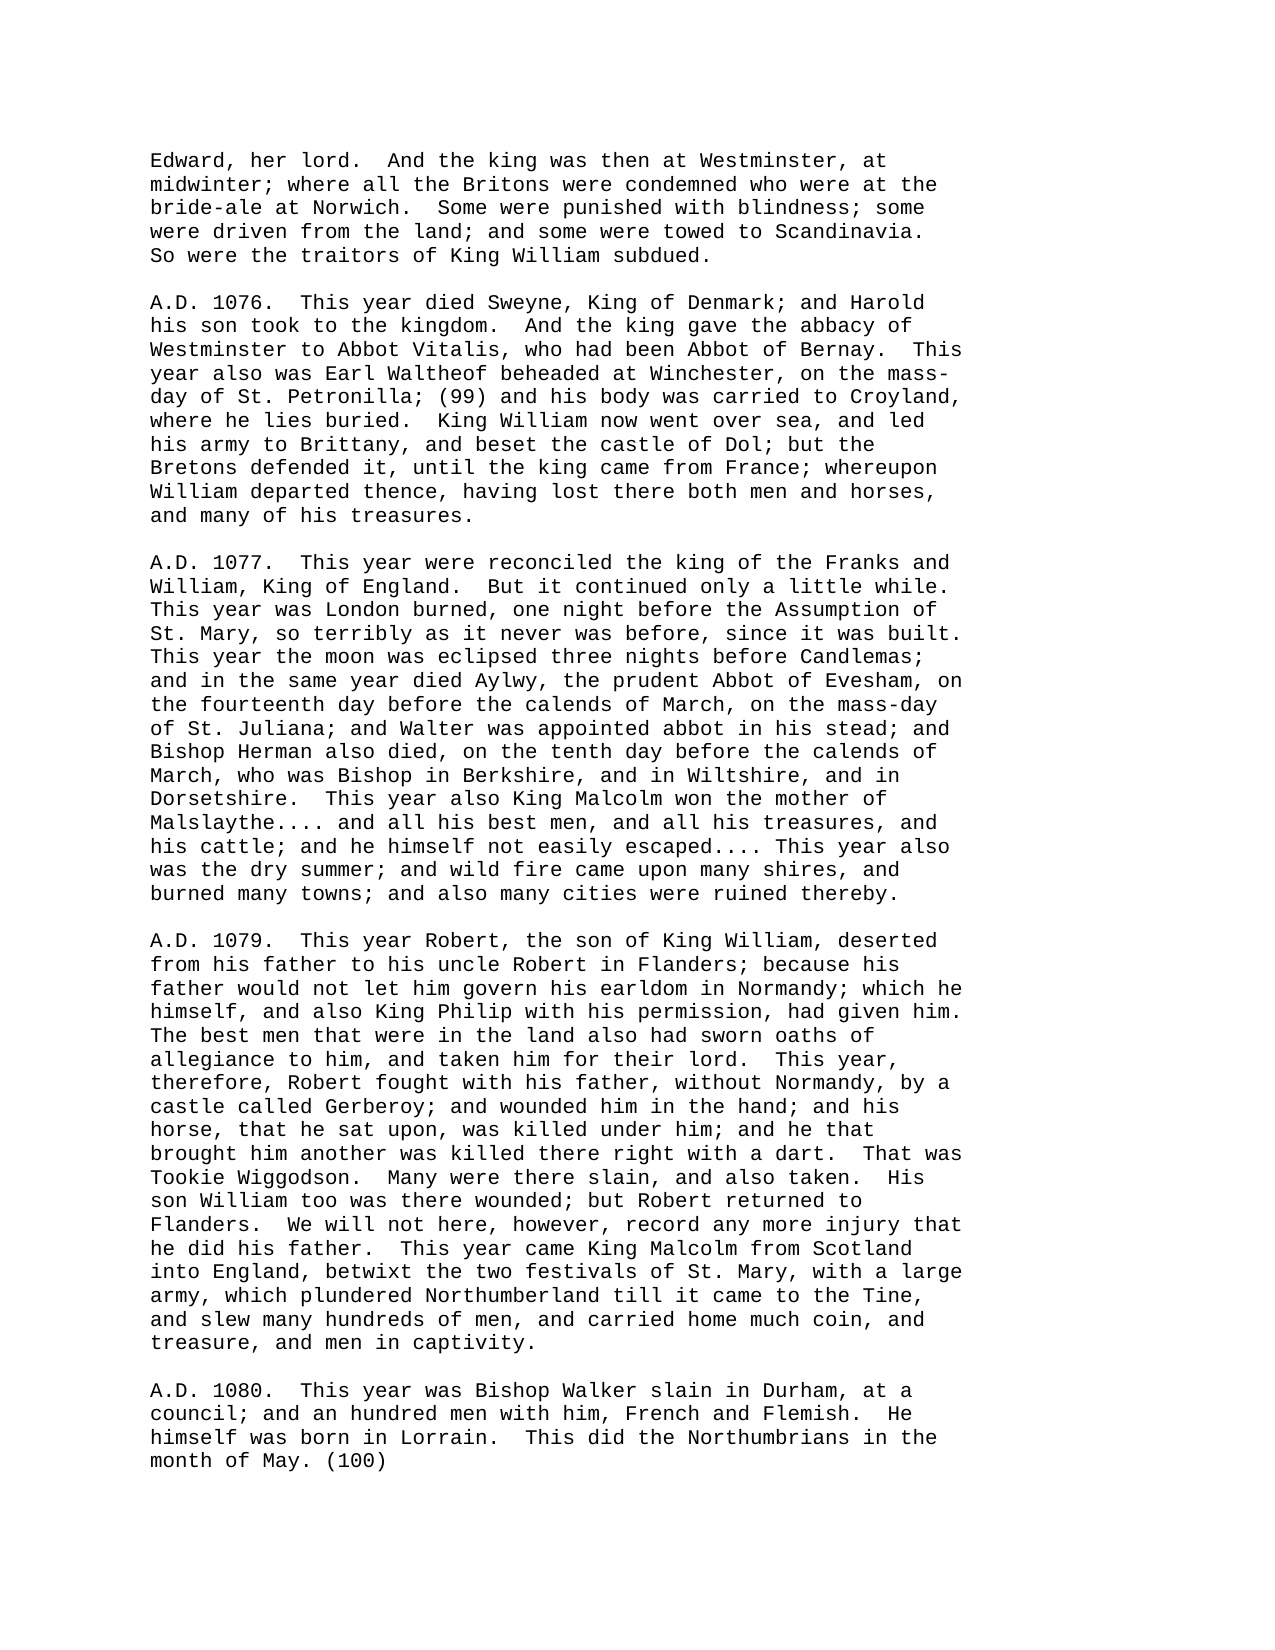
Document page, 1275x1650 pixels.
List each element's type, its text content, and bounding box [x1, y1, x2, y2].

text army, which plundered Northumberland till it came to the Tine, [150, 1285, 1125, 1309]
text St. Mary, so terribly as it never was before, since it was built. [150, 623, 1125, 647]
text The best men that were in the land also had sworn oaths of [150, 1025, 1125, 1048]
text was the dry summer; and wild fire came upon many shires, and [150, 859, 1125, 883]
text from his father to his uncle Robert in Flanders; because his [150, 954, 1125, 978]
text Bretons defended it, until the king came from France; whereupon [150, 457, 1125, 481]
text council; and an hundred men with him, French and Flemish. He [150, 1403, 1125, 1427]
text midwinter; where all the Britons were condemned who were at the [150, 174, 1125, 197]
text A.D. 1079. This year Robert, the son of King William, deserted [150, 930, 1125, 954]
text his son took to the kingdom. And the king gave the abbacy of [150, 316, 1125, 339]
text horse, that he sat upon, was killed under him; and he that [150, 1119, 1125, 1143]
text year also was Earl Waltheof beheaded at Winchester, on the mass- [150, 363, 1125, 386]
text and many of his treasures. [150, 505, 1125, 528]
text Tookie Wiggodson. Many were there slain, and also taken. His [150, 1167, 1125, 1190]
text father would not let him govern his earldom in Normandy; which he [150, 978, 1125, 1001]
text into England, betwixt the two festivals of St. Mary, with a large [150, 1261, 1125, 1285]
text month of May. (100) [150, 1451, 1125, 1474]
text treasure, and men in captivity. [150, 1332, 1125, 1356]
text and slew many hundreds of men, and carried home much coin, and [150, 1309, 1125, 1332]
text and in the same year died Aylwy, the prudent Abbot of Evesham, on [150, 670, 1125, 694]
text Westminster to Abbot Vitalis, who had been Abbot of Bernay. This [150, 339, 1125, 363]
text Flanders. We will not here, however, record any more injury that [150, 1214, 1125, 1238]
text William, King of England. But it continued only a little while. [150, 576, 1125, 599]
text William departed thence, having lost there both men and horses, [150, 481, 1125, 505]
text This year the moon was eclipsed three nights before Candlemas; [150, 647, 1125, 670]
text where he lies buried. King William now went over sea, and led [150, 410, 1125, 434]
text This year was London burned, one night before the Assumption of [150, 599, 1125, 623]
text Dorsetshire. This year also King Malcolm won the mother of [150, 788, 1125, 812]
text of St. Juliana; and Walter was appointed abbot in his stead; and [150, 717, 1125, 741]
text day of St. Petronilla; (99) and his body was carried to Croyland, [150, 386, 1125, 410]
text allegiance to him, and taken him for their lord. This year, [150, 1048, 1125, 1072]
text burned many towns; and also many cities were ruined thereby. [150, 883, 1125, 907]
text A.D. 1077. This year were reconciled the king of the Franks and [150, 552, 1125, 576]
text he did his father. This year came King Malcolm from Scotland [150, 1238, 1125, 1261]
text bride-ale at Norwich. Some were punished with blindness; some [150, 197, 1125, 221]
text Bishop Herman also died, on the tenth day before the calends of [150, 741, 1125, 765]
text were driven from the land; and some were towed to Scandinavia. [150, 221, 1125, 244]
text Malslaythe.... and all his best men, and all his treasures, and [150, 812, 1125, 836]
text himself, and also King Philip with his permission, had given him. [150, 1001, 1125, 1025]
text therefore, Robert fought with his father, without Normandy, by a [150, 1072, 1125, 1096]
text A.D. 1080. This year was Bishop Walker slain in Durham, at a [150, 1379, 1125, 1403]
text So were the traitors of King William subdued. [150, 244, 1125, 268]
text A.D. 1076. This year died Sweyne, King of Denmark; and Harold [150, 292, 1125, 316]
text himself was born in Lorrain. This did the Northumbrians in the [150, 1427, 1125, 1451]
text son William too was there wounded; but Robert returned to [150, 1190, 1125, 1214]
text his army to Brittany, and beset the castle of Dol; but the [150, 434, 1125, 457]
text castle called Gerberoy; and wounded him in the hand; and his [150, 1096, 1125, 1119]
text the fourteenth day before the calends of March, on the mass-day [150, 694, 1125, 717]
text March, who was Bishop in Berkshire, and in Wiltshire, and in [150, 765, 1125, 788]
text brought him another was killed there right with a dart. That was [150, 1143, 1125, 1167]
text Edward, her lord. And the king was then at Westminster, at [150, 150, 1125, 174]
text his cattle; and he himself not easily escaped.... This year also [150, 836, 1125, 859]
